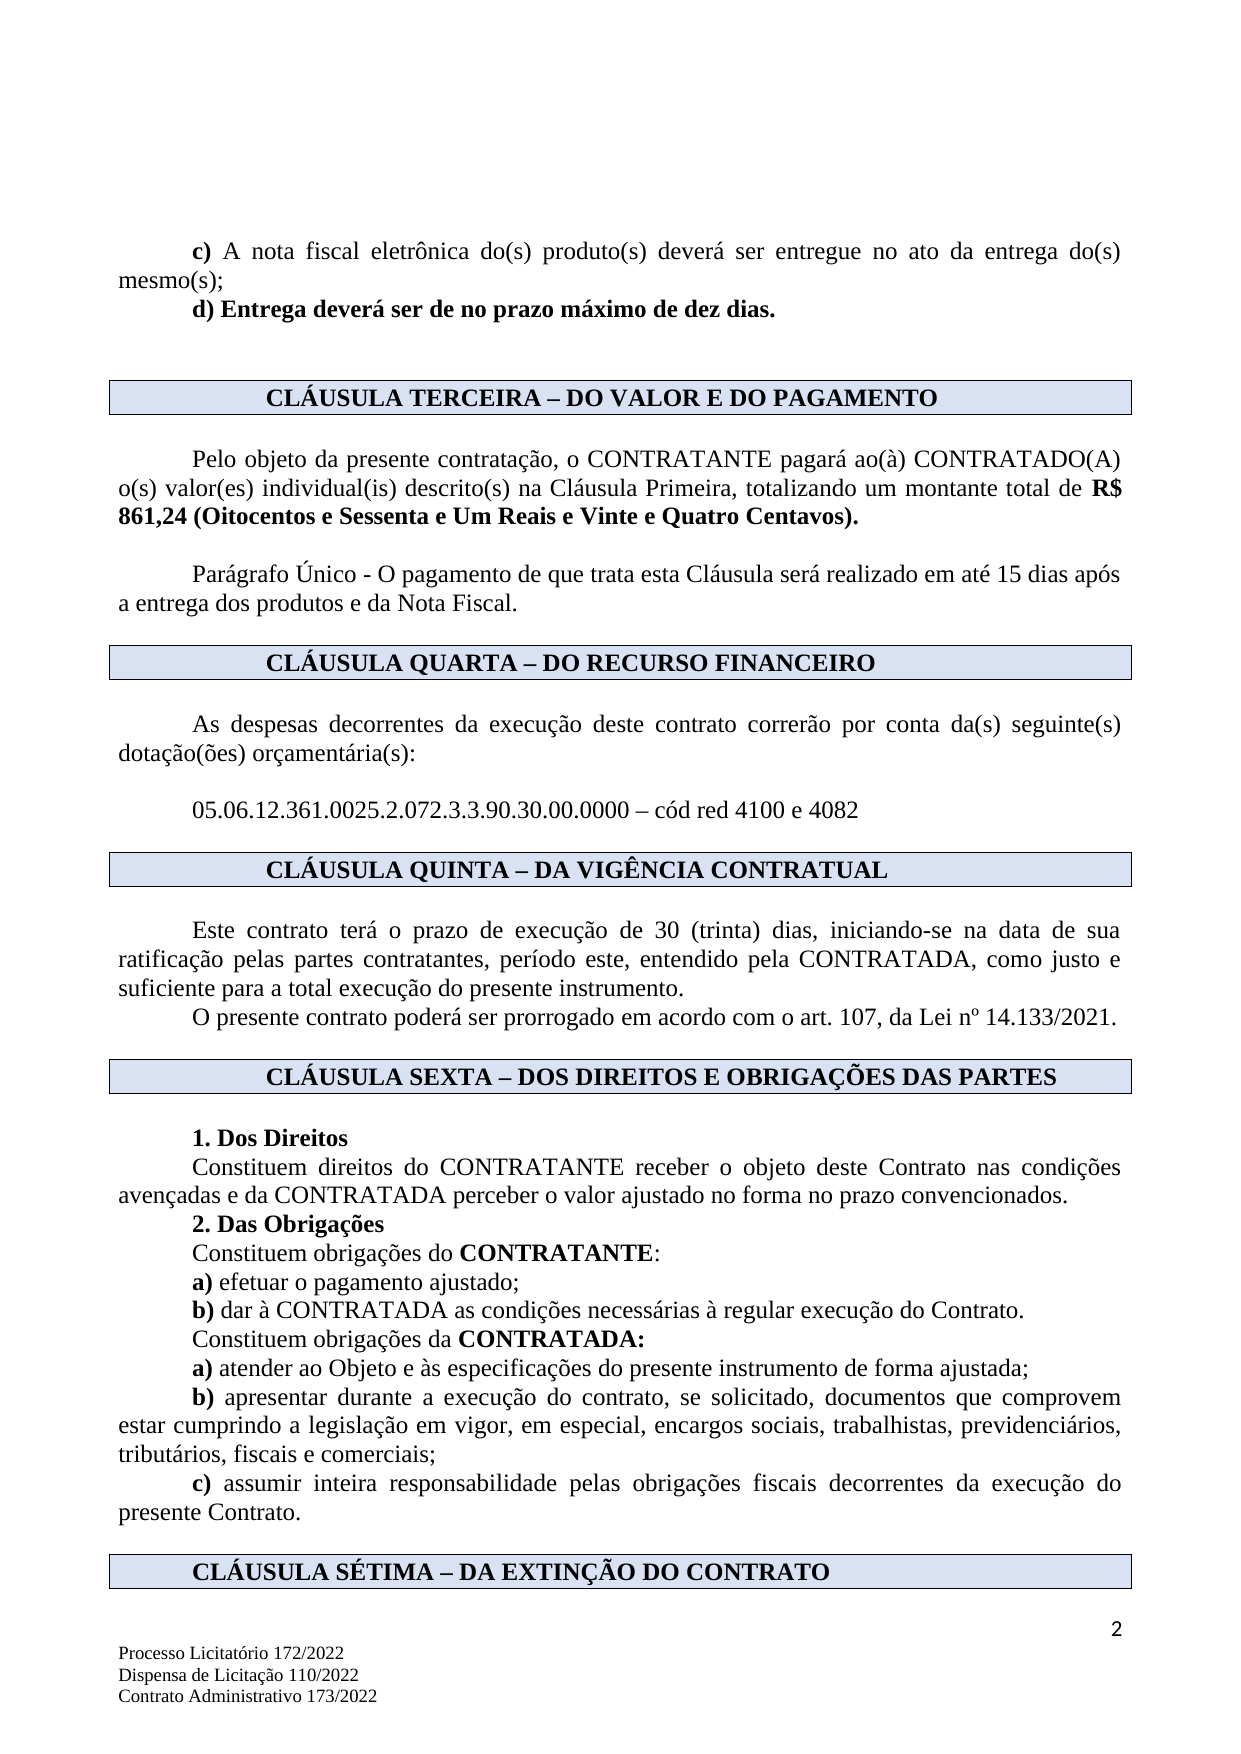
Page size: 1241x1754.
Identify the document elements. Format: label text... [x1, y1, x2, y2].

text d) Entrega deverá ser de no prazo máximo de dez dias. [118, 294, 1122, 323]
text a) atender ao Objeto e às especificações do presente instrumento de forma ajustada; [118, 1353, 1122, 1382]
text Constituem obrigações da CONTRATADA: [118, 1324, 1122, 1353]
text a) efetuar o pagamento ajustado; [118, 1267, 1122, 1296]
text 05.06.12.361.0025.2.072.3.3.90.30.00.0000 – cód red 4100 e 4082 [118, 795, 1122, 824]
text CLÁUSULA TERCEIRA – DO VALOR E DO PAGAMENTO [110, 381, 1131, 414]
text O presente contrato poderá ser prorrogado em acordo com o art. 107, da Lei nº 14.133/2021. [118, 1002, 1122, 1031]
text b) apresentar durante a execução do contrato, se solicitado, documentos que comprovem estar cumprindo a legislação em vigor, em especial, encargos sociais, trabalhistas, previdenciários, tributários, fiscais e comerciais; [118, 1382, 1122, 1468]
text Parágrafo Único - O pagamento de que trata esta Cláusula será realizado em até 15 dias após a entrega dos produtos e da Nota Fiscal. [118, 559, 1122, 616]
text CLÁUSULA QUINTA – DA VIGÊNCIA CONTRATUAL [110, 853, 1131, 886]
text 2. Das Obrigações [118, 1209, 1122, 1238]
text Constituem obrigações do CONTRATANTE: [118, 1238, 1122, 1267]
text CLÁUSULA SEXTA – DOS DIREITOS E OBRIGAÇÕES DAS PARTES [110, 1060, 1131, 1093]
text Este contrato terá o prazo de execução de 30 (trinta) dias, iniciando-se na data de sua ratificação pelas partes contratantes, período este, entendido pela CONTRATADA, como justo e suficiente para a total execução do presente instrumento. [118, 916, 1122, 1002]
text c) assumir inteira responsabilidade pelas obrigações fiscais decorrentes da execução do presente Contrato. [118, 1468, 1122, 1526]
text As despesas decorrentes da execução deste contrato correrão por conta da(s) seguinte(s) dotação(ões) orçamentária(s): [118, 709, 1122, 766]
text b) dar à CONTRATADA as condições necessárias à regular execução do Contrato. [118, 1296, 1122, 1324]
text c) A nota fiscal eletrônica do(s) produto(s) deverá ser entregue no ato da entrega do(s) mesmo(s); [118, 236, 1122, 294]
text Pelo objeto da presente contratação, o CONTRATANTE pagará ao(à) CONTRATADO(A) o(s) valor(es) individual(is) descrito(s) na Cláusula Primeira, totalizando um montante total de R$ 861,24 (Oitocentos e Sessenta e Um Reais e Vinte e Quatro Centavos). [118, 444, 1122, 530]
text 1. Dos Direitos [118, 1123, 1122, 1152]
text Constituem direitos do CONTRATANTE receber o objeto deste Contrato nas condições avençadas e da CONTRATADA perceber o valor ajustado no forma no prazo convencionados. [118, 1152, 1122, 1209]
text CLÁUSULA SÉTIMA – DA EXTINÇÃO DO CONTRATO [110, 1555, 1131, 1588]
text CLÁUSULA QUARTA – DO RECURSO FINANCEIRO [110, 646, 1131, 679]
